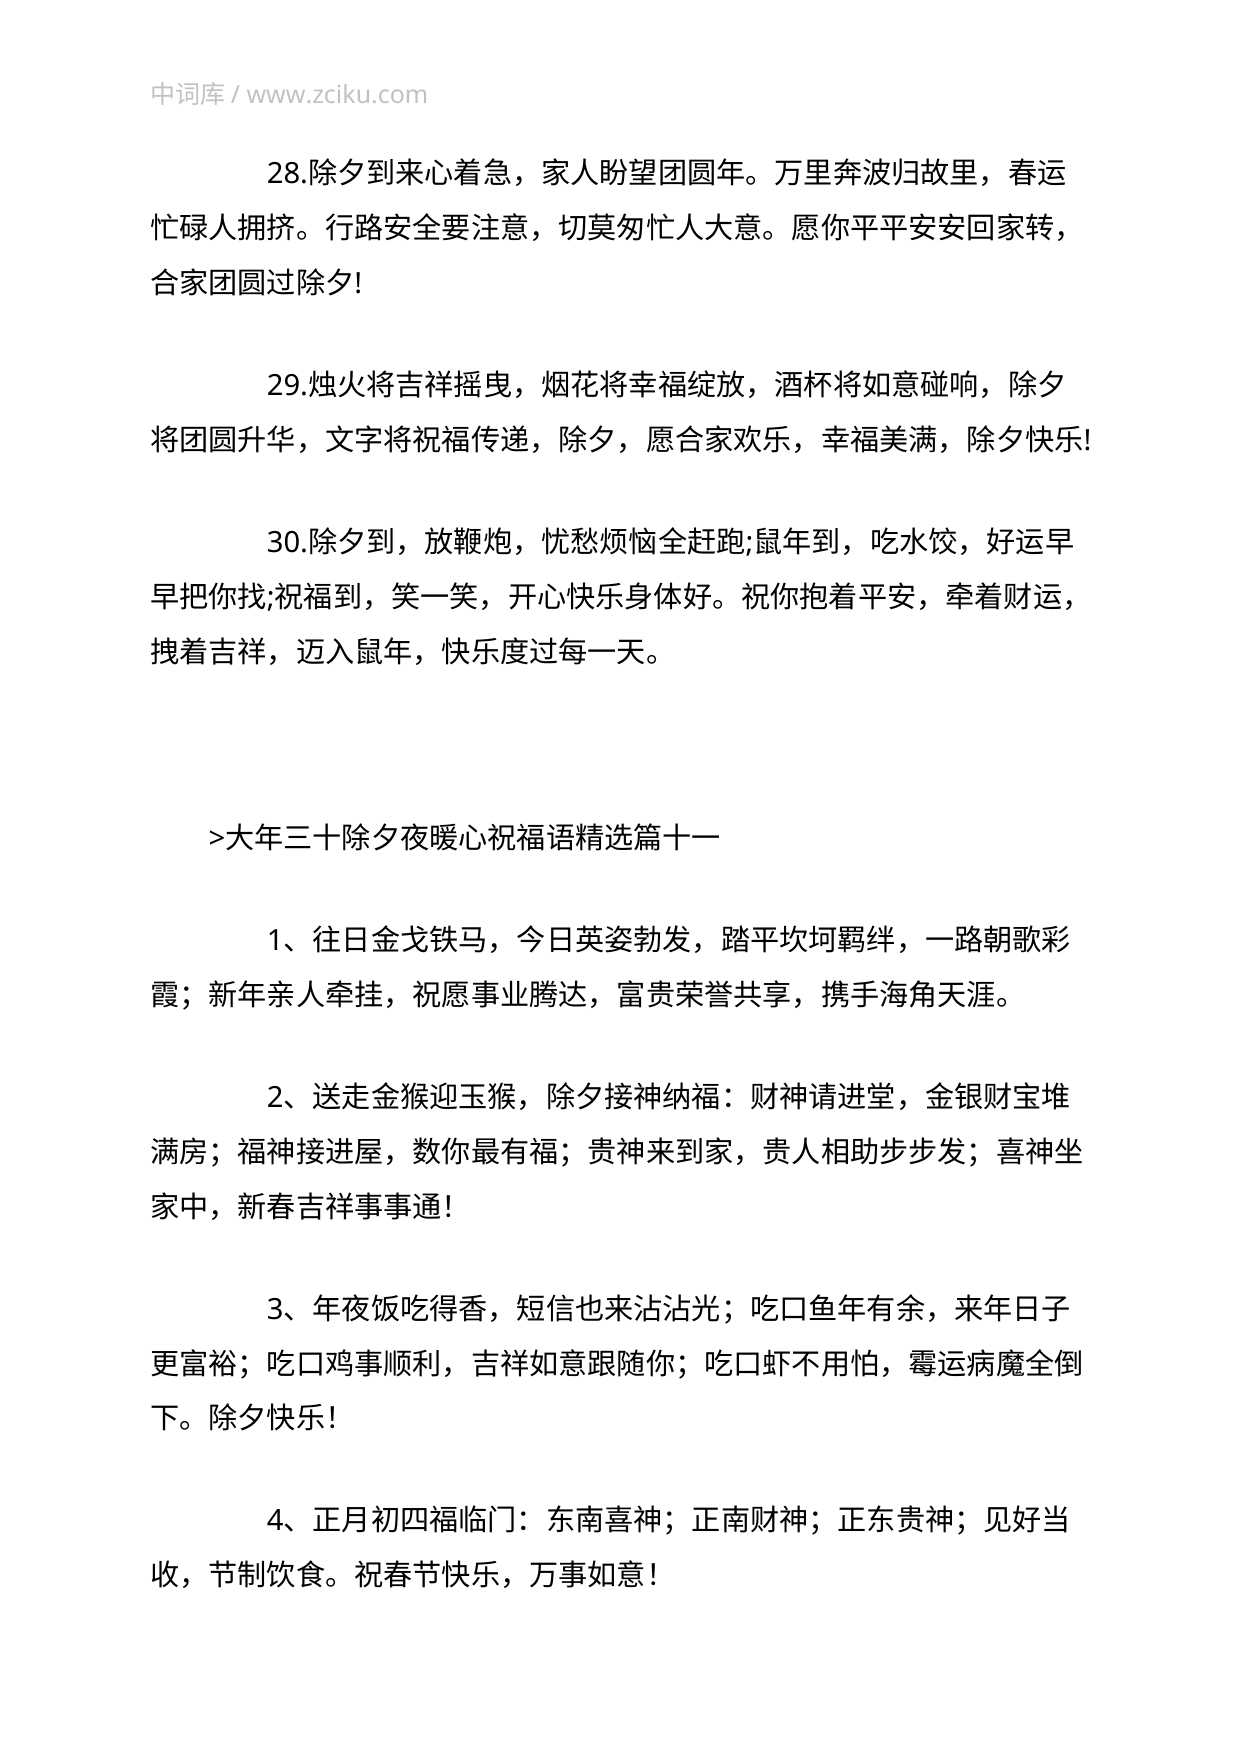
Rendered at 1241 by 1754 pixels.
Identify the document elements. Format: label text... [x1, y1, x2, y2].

text 29.烛火将吉祥摇曳，烟花将幸福绽放，酒杯将如意碰响，除夕将团圆升华，文字将祝福传递，除夕，愿合家欢乐，幸福美满，除夕快乐! [150, 362, 1090, 459]
text 2、送走金猴迎玉猴，除夕接神纳福：财神请进堂，金银财宝堆满房；福神接进屋，数你最有福；贵神来到家，贵人相助步步发；喜神坐家中，新春吉祥事事通！ [150, 1073, 1090, 1226]
text 1、往日金戈铁马，今日英姿勃发，踏平坎坷羁绊，一路朝歌彩霞；新年亲人牵挂，祝愿事业腾达，富贵荣誉共享，携手海角天涯。 [150, 917, 1090, 1014]
text 28.除夕到来心着急，家人盼望团圆年。万里奔波归故里，春运忙碌人拥挤。行路安全要注意，切莫匆忙人大意。愿你平平安安回家转，合家团圆过除夕! [150, 150, 1090, 302]
text 3、年夜饭吃得香，短信也来沾沾光；吃口鱼年有余，来年日子更富裕；吃口鸡事顺利，吉祥如意跟随你；吃口虾不用怕，霉运病魔全倒下。除夕快乐！ [150, 1285, 1090, 1437]
text 4、正月初四福临门：东南喜神；正南财神；正东贵神；见好当收，节制饮食。祝春节快乐，万事如意！ [150, 1497, 1090, 1594]
text >大年三十除夕夜暖心祝福语精选篇十一 [150, 815, 1090, 857]
text 30.除夕到，放鞭炮，忧愁烦恼全赶跑;鼠年到，吃水饺，好运早早把你找;祝福到，笑一笑，开心快乐身体好。祝你抱着平安，牵着财运，拽着吉祥，迈入鼠年，快乐度过每一天。 [150, 519, 1090, 671]
